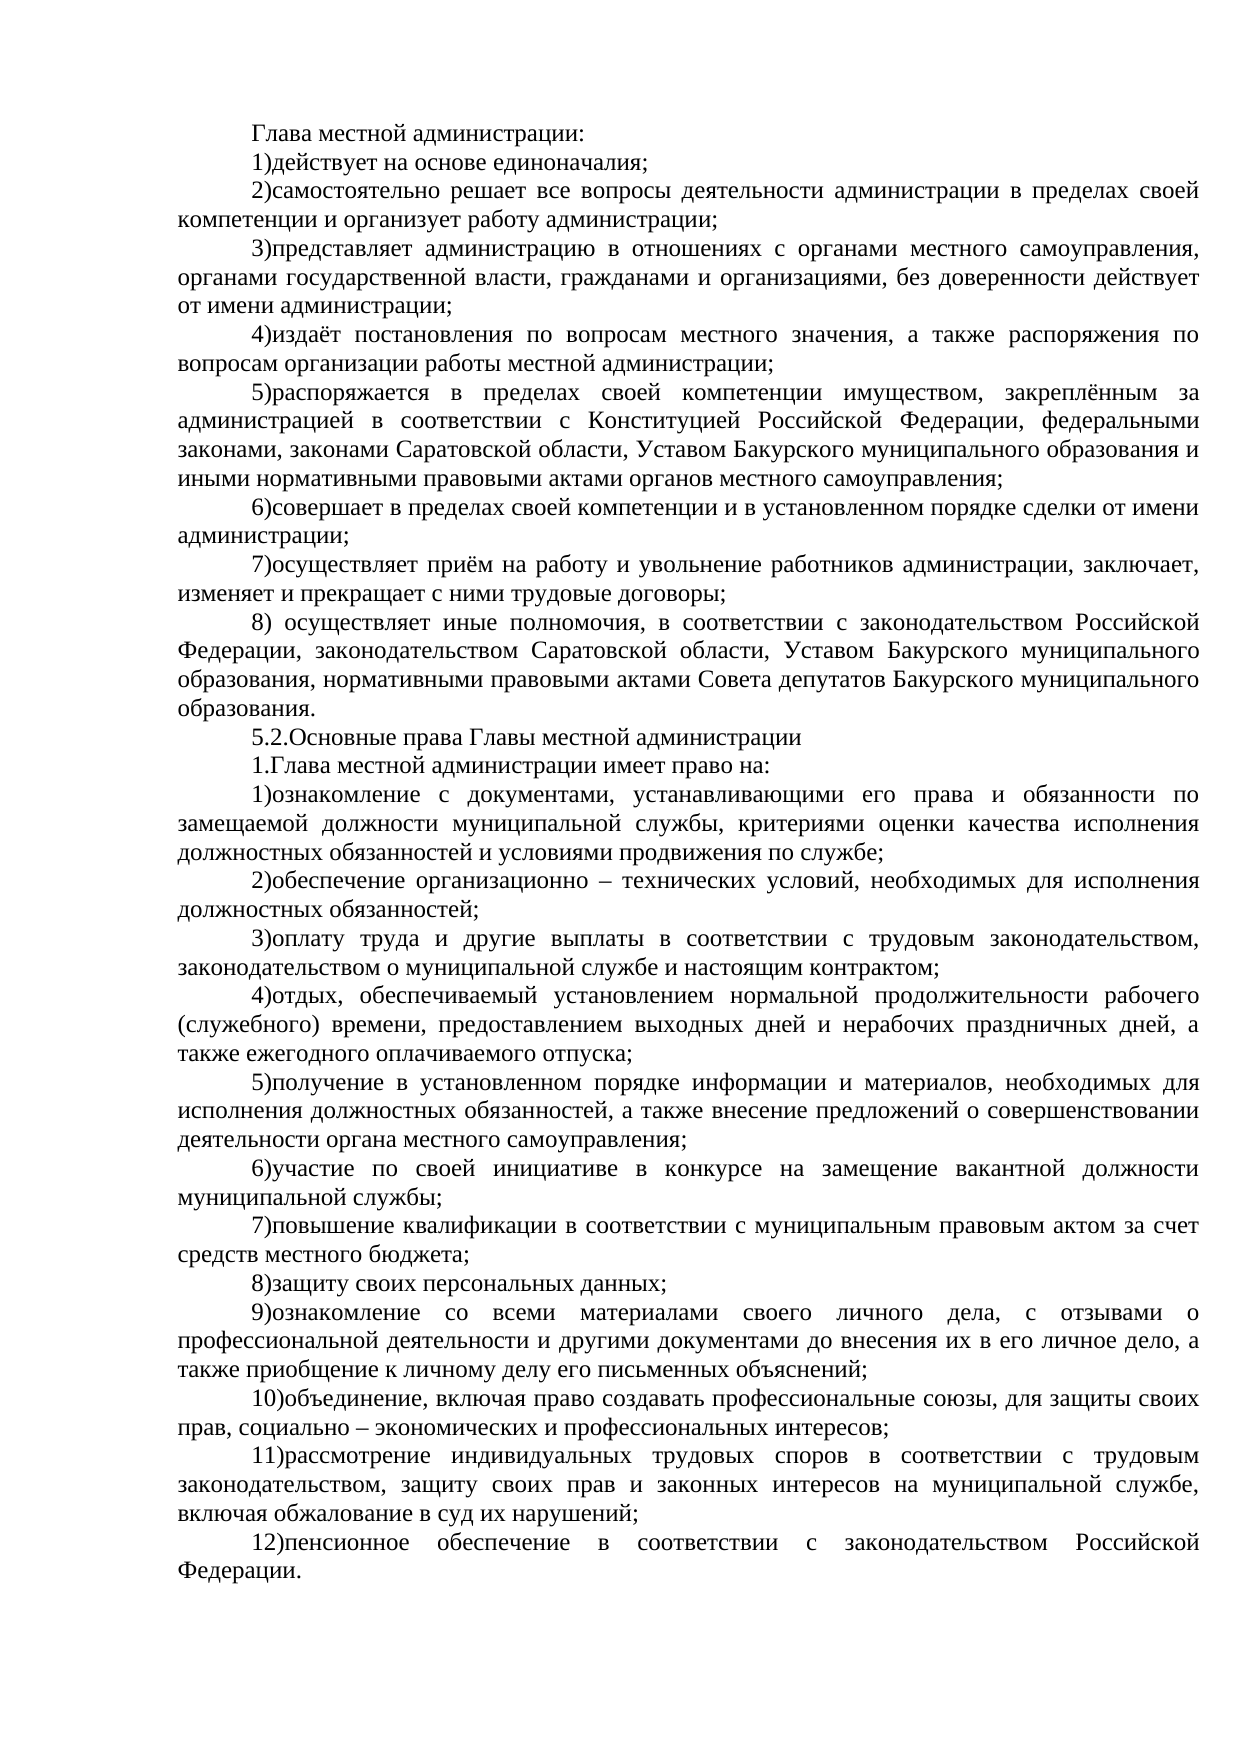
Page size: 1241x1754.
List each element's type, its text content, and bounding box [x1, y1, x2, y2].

text 8)защиту своих персональных данных; [177, 1268, 1200, 1297]
text 1)ознакомление с документами, устанавливающими его права и обязанности по замещаемой должности муниципальной службы, критериями оценки качества исполнения должностных обязанностей и условиями продвижения по службе; [177, 779, 1200, 866]
text 5.2.Основные права Главы местной администрации [177, 722, 1200, 751]
text 11)рассмотрение индивидуальных трудовых споров в соответствии с трудовым законодательством, защиту своих прав и законных интересов на муниципальной службе, включая обжалование в суд их нарушений; [177, 1441, 1200, 1527]
text 1)действует на основе единоначалия; [177, 147, 1200, 176]
text 3)оплату труда и другие выплаты в соответствии с трудовым законодательством, законодательством о муниципальной службе и настоящим контрактом; [177, 923, 1200, 981]
text 9)ознакомление со всеми материалами своего личного дела, с отзывами о профессиональной деятельности и другими документами до внесения их в его личное дело, а также приобщение к личному делу его письменных объяснений; [177, 1297, 1200, 1383]
text 10)объединение, включая право создавать профессиональные союзы, для защиты своих прав, социально – экономических и профессиональных интересов; [177, 1383, 1200, 1441]
text 6)совершает в пределах своей компетенции и в установленном порядке сделки от имени администрации; [177, 492, 1200, 549]
text 1.Глава местной администрации имеет право на: [177, 751, 1200, 779]
text 7)осуществляет приём на работу и увольнение работников администрации, заключает, изменяет и прекращает с ними трудовые договоры; [177, 549, 1200, 607]
text 2)обеспечение организационно – технических условий, необходимых для исполнения должностных обязанностей; [177, 866, 1200, 923]
text 7)повышение квалификации в соответствии с муниципальным правовым актом за счет средств местного бюджета; [177, 1211, 1200, 1268]
text 3)представляет администрацию в отношениях с органами местного самоуправления, органами государственной власти, гражданами и организациями, без доверенности действует от имени администрации; [177, 233, 1200, 319]
text 5)распоряжается в пределах своей компетенции имуществом, закреплённым за администрацией в соответствии с Конституцией Российской Федерации, федеральными законами, законами Саратовской области, Уставом Бакурского муниципального образования и иными нормативными правовыми актами органов местного самоуправления; [177, 377, 1200, 492]
text 12)пенсионное обеспечение в соответствии с законодательством Российской Федерации. [177, 1527, 1200, 1584]
text 4)отдых, обеспечиваемый установлением нормальной продолжительности рабочего (служебного) времени, предоставлением выходных дней и нерабочих праздничных дней, а также ежегодного оплачиваемого отпуска; [177, 981, 1200, 1067]
text 4)издаёт постановления по вопросам местного значения, а также распоряжения по вопросам организации работы местной администрации; [177, 319, 1200, 377]
text 8) осуществляет иные полномочия, в соответствии с законодательством Российской Федерации, законодательством Саратовской области, Уставом Бакурского муниципального образования, нормативными правовыми актами Совета депутатов Бакурского муниципального образования. [177, 607, 1200, 722]
text Глава местной администрации: [177, 118, 1200, 147]
text 2)самостоятельно решает все вопросы деятельности администрации в пределах своей компетенции и организует работу администрации; [177, 176, 1200, 233]
text 5)получение в установленном порядке информации и материалов, необходимых для исполнения должностных обязанностей, а также внесение предложений о совершенствовании деятельности органа местного самоуправления; [177, 1067, 1200, 1153]
text 6)участие по своей инициативе в конкурсе на замещение вакантной должности муниципальной службы; [177, 1153, 1200, 1211]
